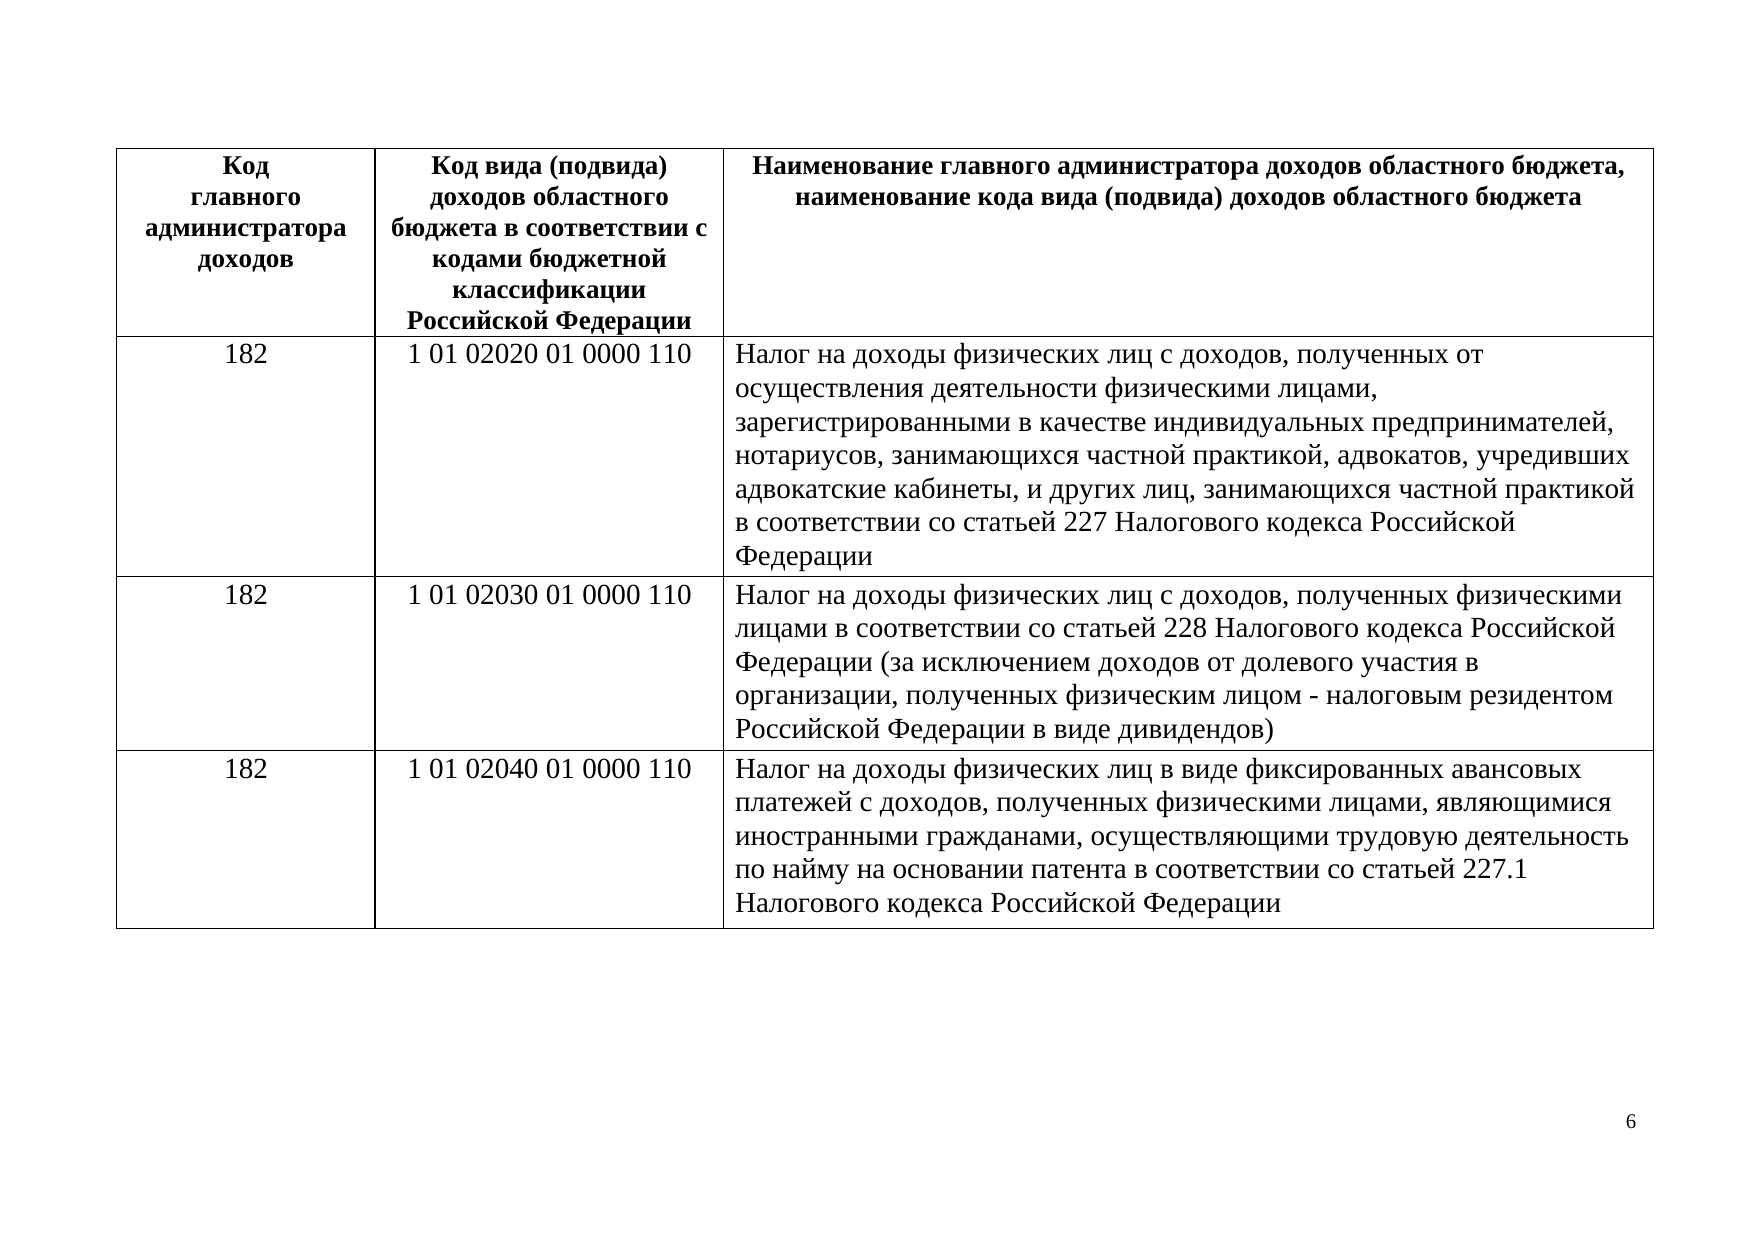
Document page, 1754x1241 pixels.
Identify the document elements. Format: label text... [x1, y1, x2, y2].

table_header Код главного администратора доходов [117, 149, 374, 336]
table_cell Налог на доходы физических лиц с доходов, полученных физическими лицами в соответствии со статьей 228 Налогового кодекса Российской Федерации (за исключением доходов от долевого участия в организации, полученных физическим лицом - налоговым резидентом Российской Федерации в виде дивидендов) [724, 577, 1653, 750]
table_cell Налог на доходы физических лиц в виде фиксированных авансовых платежей с доходов, полученных физическими лицами, являющимися иностранными гражданами, осуществляющими трудовую деятельность по найму на основании патента в соответствии со статьей 227.1 Налогового кодекса Российской Федерации [724, 751, 1653, 928]
table_cell 182 [117, 751, 374, 928]
table_cell 182 [117, 337, 374, 576]
table_cell 1 01 02030 01 0000 110 [376, 577, 723, 750]
table_header Код вида (подвида) доходов областного бюджета в соответствии с кодами бюджетной классификации Российской Федерации [376, 149, 723, 336]
table_header Наименование главного администратора доходов областного бюджета, наименование кода вида (подвида) доходов областного бюджета [724, 149, 1653, 336]
table_cell 1 01 02020 01 0000 110 [376, 337, 723, 576]
table_cell Налог на доходы физических лиц с доходов, полученных от осуществления деятельности физическими лицами, зарегистрированными в качестве индивидуальных предпринимателей, нотариусов, занимающихся частной практикой, адвокатов, учредивших адвокатские кабинеты, и других лиц, занимающихся частной практикой в соответствии со статьей 227 Налогового кодекса Российской Федерации [724, 337, 1653, 576]
table_cell 1 01 02040 01 0000 110 [376, 751, 723, 928]
table_cell 182 [117, 577, 374, 750]
